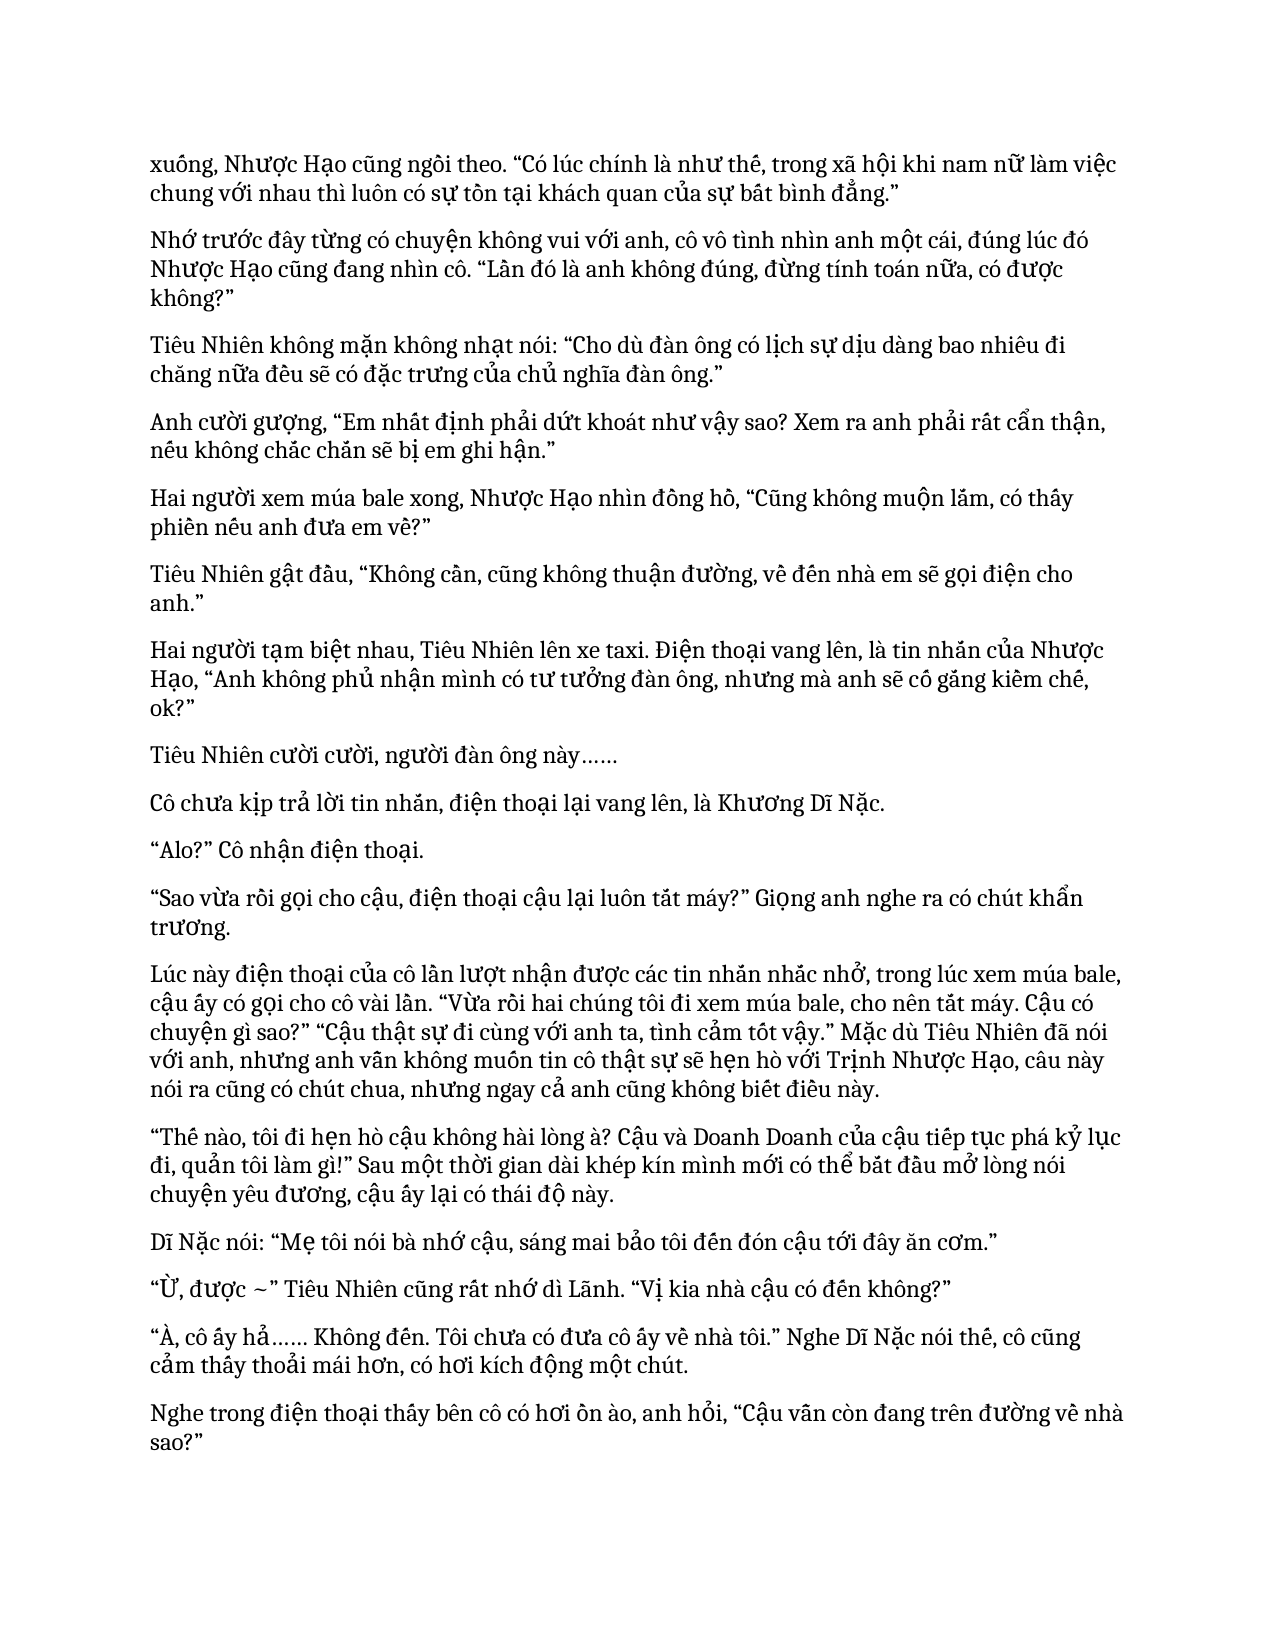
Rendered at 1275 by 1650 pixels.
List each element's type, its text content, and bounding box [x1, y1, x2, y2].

text Hai người tạm biệt nhau, Tiêu Nhiên lên xe taxi. Điện thoại vang lên, là tin nhắn của Nhược Hạo, “Anh không phủ nhận mình có tư tưởng đàn ông, nhưng mà anh sẽ cố gắng kiềm chế, ok?” [150, 636, 1125, 722]
text Tiêu Nhiên không mặn không nhạt nói: “Cho dù đàn ông có lịch sự dịu dàng bao nhiêu đi chăng nữa đều sẽ có đặc trưng của chủ nghĩa đàn ông.” [150, 331, 1125, 389]
text “Alo?” Cô nhận điện thoại. [150, 836, 1125, 865]
text Nhớ trước đây từng có chuyện không vui với anh, cô vô tình nhìn anh một cái, đúng lúc đó Nhược Hạo cũng đang nhìn cô. “Lần đó là anh không đúng, đừng tính toán nữa, có được không?” [150, 226, 1125, 312]
text “Ừ, được ~” Tiêu Nhiên cũng rất nhớ dì Lãnh. “Vị kia nhà cậu có đến không?” [150, 1275, 1125, 1304]
text Anh cười gượng, “Em nhất định phải dứt khoát như vậy sao? Xem ra anh phải rất cẩn thận, nếu không chắc chắn sẽ bị em ghi hận.” [150, 407, 1125, 465]
text Tiêu Nhiên cười cười, người đàn ông này…… [150, 741, 1125, 770]
text Nghe trong điện thoại thấy bên cô có hơi ồn ào, anh hỏi, “Cậu vẫn còn đang trên đường về nhà sao?” [150, 1399, 1125, 1456]
text “Thế nào, tôi đi hẹn hò cậu không hài lòng à? Cậu và Doanh Doanh của cậu tiếp tục phá kỷ lục đi, quản tôi làm gì!” Sau một thời gian dài khép kín mình mới có thể bắt đầu mở lòng nói chuyện yêu đương, cậu ấy lại có thái độ này. [150, 1122, 1125, 1209]
text “Sao vừa rồi gọi cho cậu, điện thoại cậu lại luôn tắt máy?” Giọng anh nghe ra có chút khẩn trương. [150, 884, 1125, 941]
text Hai người xem múa bale xong, Nhược Hạo nhìn đồng hồ, “Cũng không muộn lắm, có thấy phiền nếu anh đưa em về?” [150, 484, 1125, 541]
text Dĩ Nặc nói: “Mẹ tôi nói bà nhớ cậu, sáng mai bảo tôi đến đón cậu tới đây ăn cơm.” [150, 1227, 1125, 1256]
text Lúc này điện thoại của cô lần lượt nhận được các tin nhắn nhắc nhở, trong lúc xem múa bale, cậu ấy có gọi cho cô vài lần. “Vừa rồi hai chúng tôi đi xem múa bale, cho nên tắt máy. Cậu có chuyện gì sao?” “Cậu thật sự đi cùng với anh ta, tình cảm tốt vậy.” Mặc dù Tiêu Nhiên đã nói với anh, nhưng anh vẫn không muốn tin cô thật sự sẽ hẹn hò với Trịnh Nhược Hạo, câu này nói ra cũng có chút chua, nhưng ngay cả anh cũng không biết điều này. [150, 960, 1125, 1104]
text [150, 150, 1125, 207]
text “À, cô ấy hả…… Không đến. Tôi chưa có đưa cô ấy về nhà tôi.” Nghe Dĩ Nặc nói thế, cô cũng cảm thấy thoải mái hơn, có hơi kích động một chút. [150, 1322, 1125, 1380]
text Tiêu Nhiên gật đầu, “Không cần, cũng không thuận đường, về đến nhà em sẽ gọi điện cho anh.” [150, 560, 1125, 617]
text Cô chưa kịp trả lời tin nhắn, điện thoại lại vang lên, là Khương Dĩ Nặc. [150, 789, 1125, 817]
